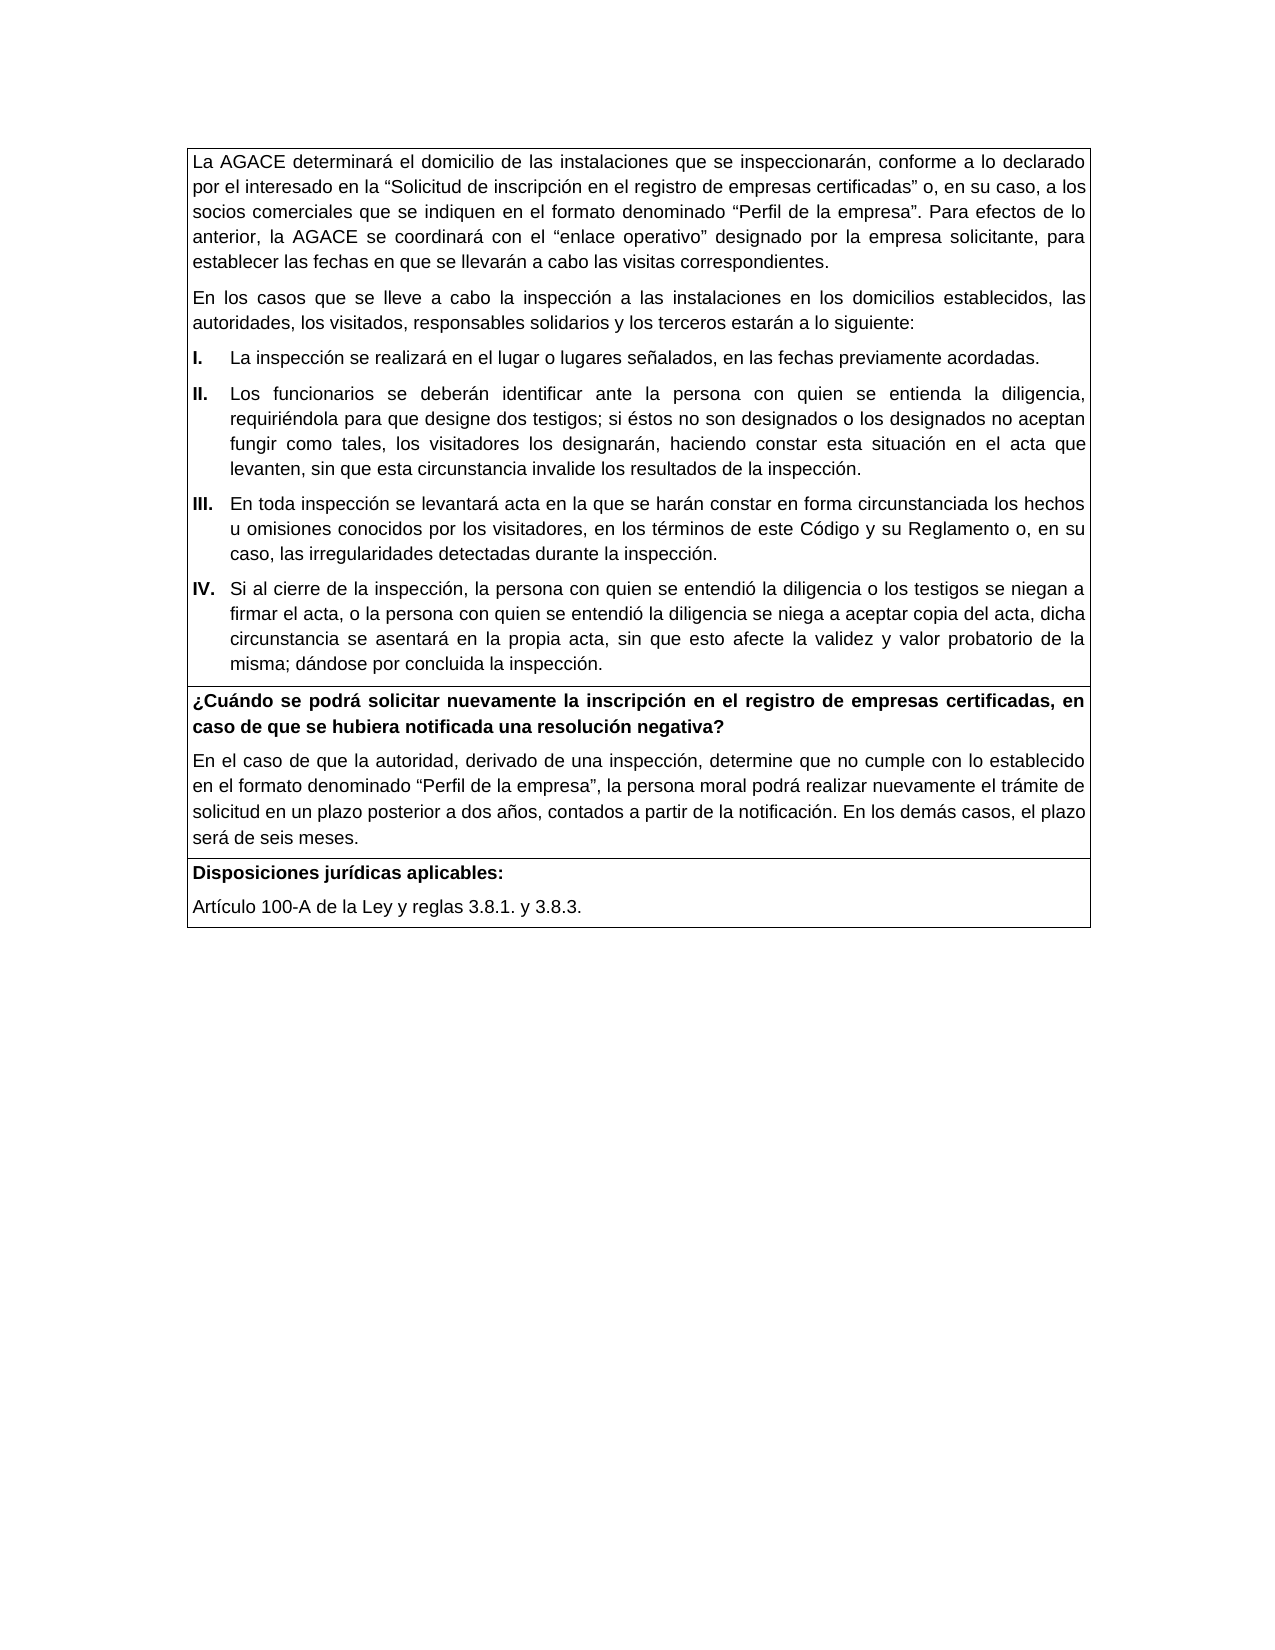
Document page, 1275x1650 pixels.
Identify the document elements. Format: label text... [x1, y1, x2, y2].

table_cell Disposiciones jurídicas aplicables: Artículo 100-A de la Ley y reglas 3.8.1. y 3.8.3. [188, 859, 1090, 927]
table_cell ¿Cuándo se podrá solicitar nuevamente la inscripción en el registro de empresas certificadas, en caso de que se hubiera notificada una resolución negativa? En el caso de que la autoridad, derivado de una inspección, determine que no cumple con lo establecido en el formato denominado “Perfil de la empresa”, la persona moral podrá realizar nuevamente el trámite de solicitud en un plazo posterior a dos años, contados a partir de la notificación. En los demás casos, el plazo será de seis meses. [188, 687, 1090, 858]
